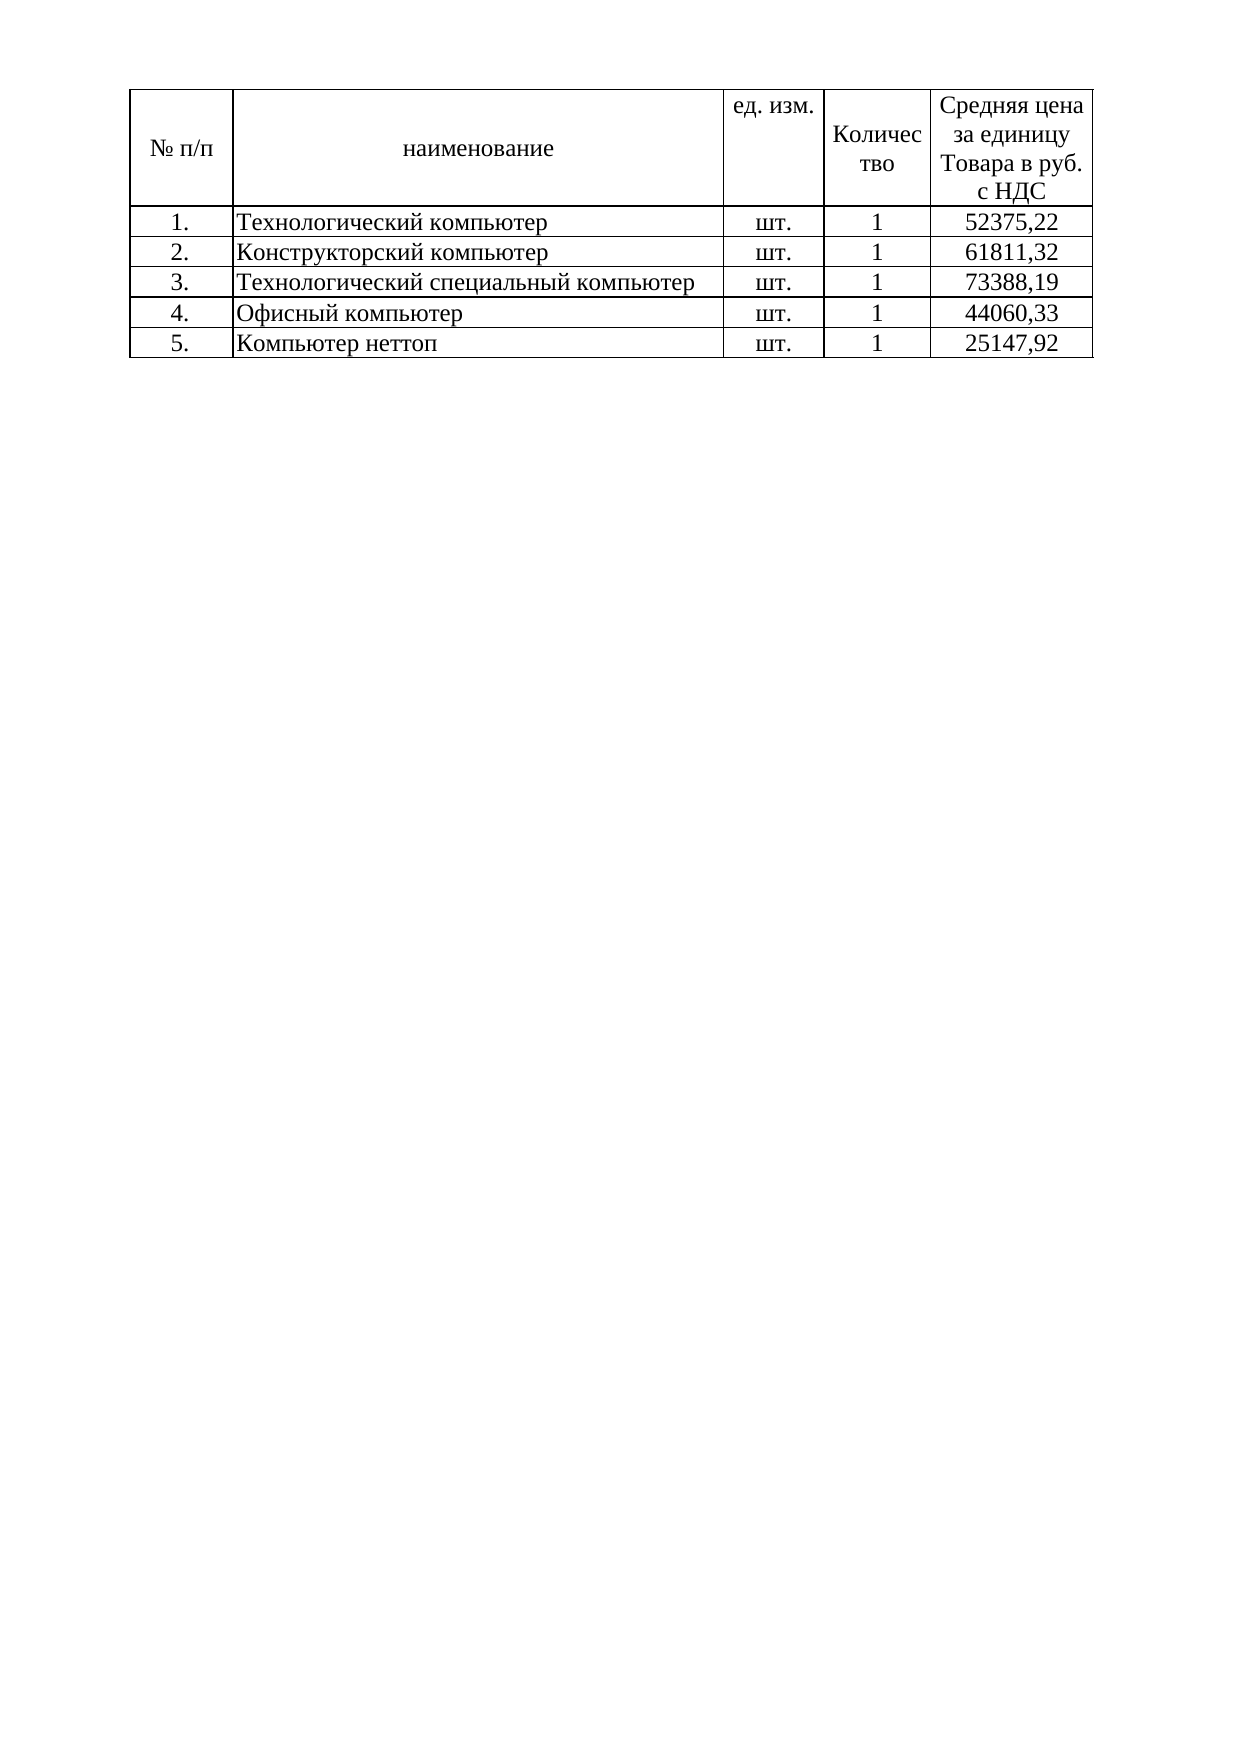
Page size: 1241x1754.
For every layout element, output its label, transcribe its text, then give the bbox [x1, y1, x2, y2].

table_cell 61811,32 [931, 237, 1092, 266]
table_cell шт. [724, 328, 823, 357]
table_cell 2. [131, 237, 232, 266]
table_header Количество [825, 90, 930, 205]
table_cell Конструкторский компьютер [234, 237, 723, 266]
table_cell 1 [825, 207, 930, 236]
table_cell 1 [825, 237, 930, 266]
table_cell шт. [724, 237, 823, 266]
table_cell 5. [131, 328, 232, 357]
table_cell 52375,22 [931, 207, 1092, 236]
table_cell Компьютер неттоп [234, 328, 723, 357]
table_cell Офисный компьютер [234, 298, 723, 326]
table_cell шт. [724, 207, 823, 236]
table_cell 73388,19 [931, 267, 1092, 296]
table_cell 1 [825, 267, 930, 296]
table_header Средняя цена за единицу Товара в руб. с НДС [931, 90, 1092, 205]
table_cell 1 [825, 298, 930, 326]
table_cell 25147,92 [931, 328, 1092, 357]
table_cell шт. [724, 298, 823, 326]
table_cell шт. [724, 267, 823, 296]
table_header наименование [234, 90, 723, 205]
table_cell 1 [825, 328, 930, 357]
table_cell 4. [131, 298, 232, 326]
table_cell 3. [131, 267, 232, 296]
table_cell Технологический компьютер [234, 207, 723, 236]
table_header № п/п [131, 90, 232, 205]
table_header ед. изм. [724, 90, 823, 205]
table_cell Технологический специальный компьютер [234, 267, 723, 296]
table_cell 44060,33 [931, 298, 1092, 326]
table_cell 1. [131, 207, 232, 236]
